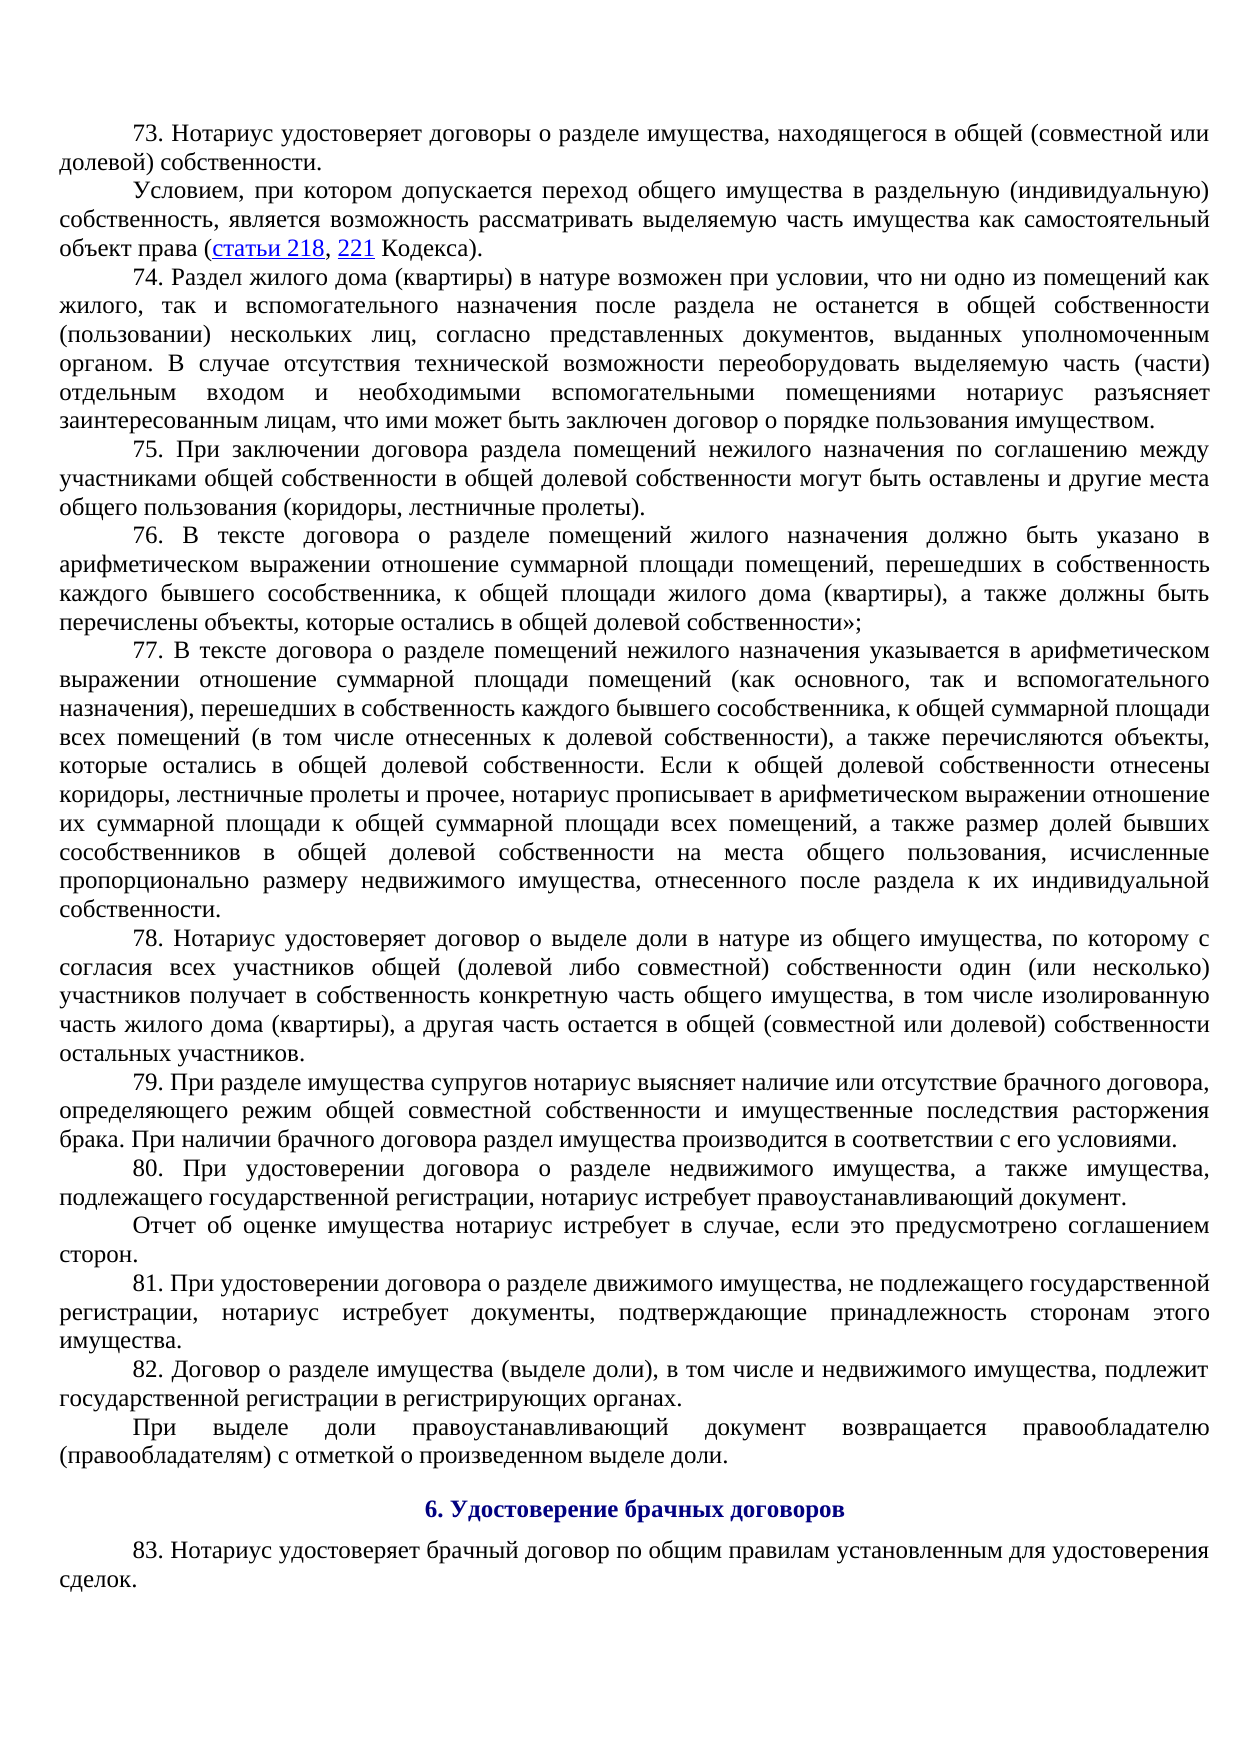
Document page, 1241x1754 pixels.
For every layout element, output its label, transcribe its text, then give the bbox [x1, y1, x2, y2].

text 81. При удостоверении договора о разделе движимого имущества, не подлежащего государственной регистрации, нотариус истребует документы, подтверждающие принадлежность сторонам этого имущества. [59, 1268, 1211, 1354]
text 77. В тексте договора о разделе помещений нежилого назначения указывается в арифметическом выражении отношение суммарной площади помещений (как основного, так и вспомогательного назначения), перешедших в собственность каждого бывшего сособственника, к общей суммарной площади всех помещений (в том числе отнесенных к долевой собственности), а также перечисляются объекты, которые остались в общей долевой собственности. Если к общей долевой собственности отнесены коридоры, лестничные пролеты и прочее, нотариус прописывает в арифметическом выражении отношение их суммарной площади к общей суммарной площади всех помещений, а также размер долей бывших сособственников в общей долевой собственности на места общего пользования, исчисленные пропорционально размеру недвижимого имущества, отнесенного после раздела к их индивидуальной собственности. [59, 636, 1211, 923]
text 75. При заключении договора раздела помещений нежилого назначения по соглашению между участниками общей собственности в общей долевой собственности могут быть оставлены и другие места общего пользования (коридоры, лестничные пролеты). [59, 434, 1211, 521]
text 74. Раздел жилого дома (квартиры) в натуре возможен при условии, что ни одно из помещений как жилого, так и вспомогательного назначения после раздела не останется в общей собственности (пользовании) нескольких лиц, согласно представленных документов, выданных уполномоченным органом. В случае отсутствия технической возможности переоборудовать выделяемую часть (части) отдельным входом и необходимыми вспомогательными помещениями нотариус разъясняет заинтересованным лицам, что ими может быть заключен договор о порядке пользования имуществом. [59, 262, 1211, 434]
text 82. Договор о разделе имущества (выделе доли), в том числе и недвижимого имущества, подлежит государственной регистрации в регистрирующих органах. [59, 1354, 1211, 1412]
text Отчет об оценке имущества нотариус истребует в случае, если это предусмотрено соглашением сторон. [59, 1211, 1211, 1268]
text 78. Нотариус удостоверяет договор о выделе доли в натуре из общего имущества, по которому с согласия всех участников общей (долевой либо совместной) собственности один (или несколько) участников получает в собственность конкретную часть общего имущества, в том числе изолированную часть жилого дома (квартиры), а другая часть остается в общей (совместной или долевой) собственности остальных участников. [59, 923, 1211, 1067]
text Условием, при котором допускается переход общего имущества в раздельную (индивидуальную) собственность, является возможность рассматривать выделяемую часть имущества как самостоятельный объект права (статьи 218, 221 Кодекса). [59, 176, 1211, 262]
text 73. Нотариус удостоверяет договоры о разделе имущества, находящегося в общей (совместной или долевой) собственности. [59, 118, 1211, 176]
text 6. Удостоверение брачных договоров [59, 1494, 1211, 1523]
text 83. Нотариус удостоверяет брачный договор по общим правилам установленным для удостоверения сделок. [59, 1536, 1211, 1593]
text 76. В тексте договора о разделе помещений жилого назначения должно быть указано в арифметическом выражении отношение суммарной площади помещений, перешедших в собственность каждого бывшего сособственника, к общей площади жилого дома (квартиры), а также должны быть перечислены объекты, которые остались в общей долевой собственности»; [59, 521, 1211, 636]
text 80. При удостоверении договора о разделе недвижимого имущества, а также имущества, подлежащего государственной регистрации, нотариус истребует правоустанавливающий документ. [59, 1153, 1211, 1211]
text 79. При разделе имущества супругов нотариус выясняет наличие или отсутствие брачного договора, определяющего режим общей совместной собственности и имущественные последствия расторжения брака. При наличии брачного договора раздел имущества производится в соответствии с его условиями. [59, 1067, 1211, 1153]
text При выделе доли правоустанавливающий документ возвращается правообладателю (правообладателям) с отметкой о произведенном выделе доли. [59, 1412, 1211, 1469]
